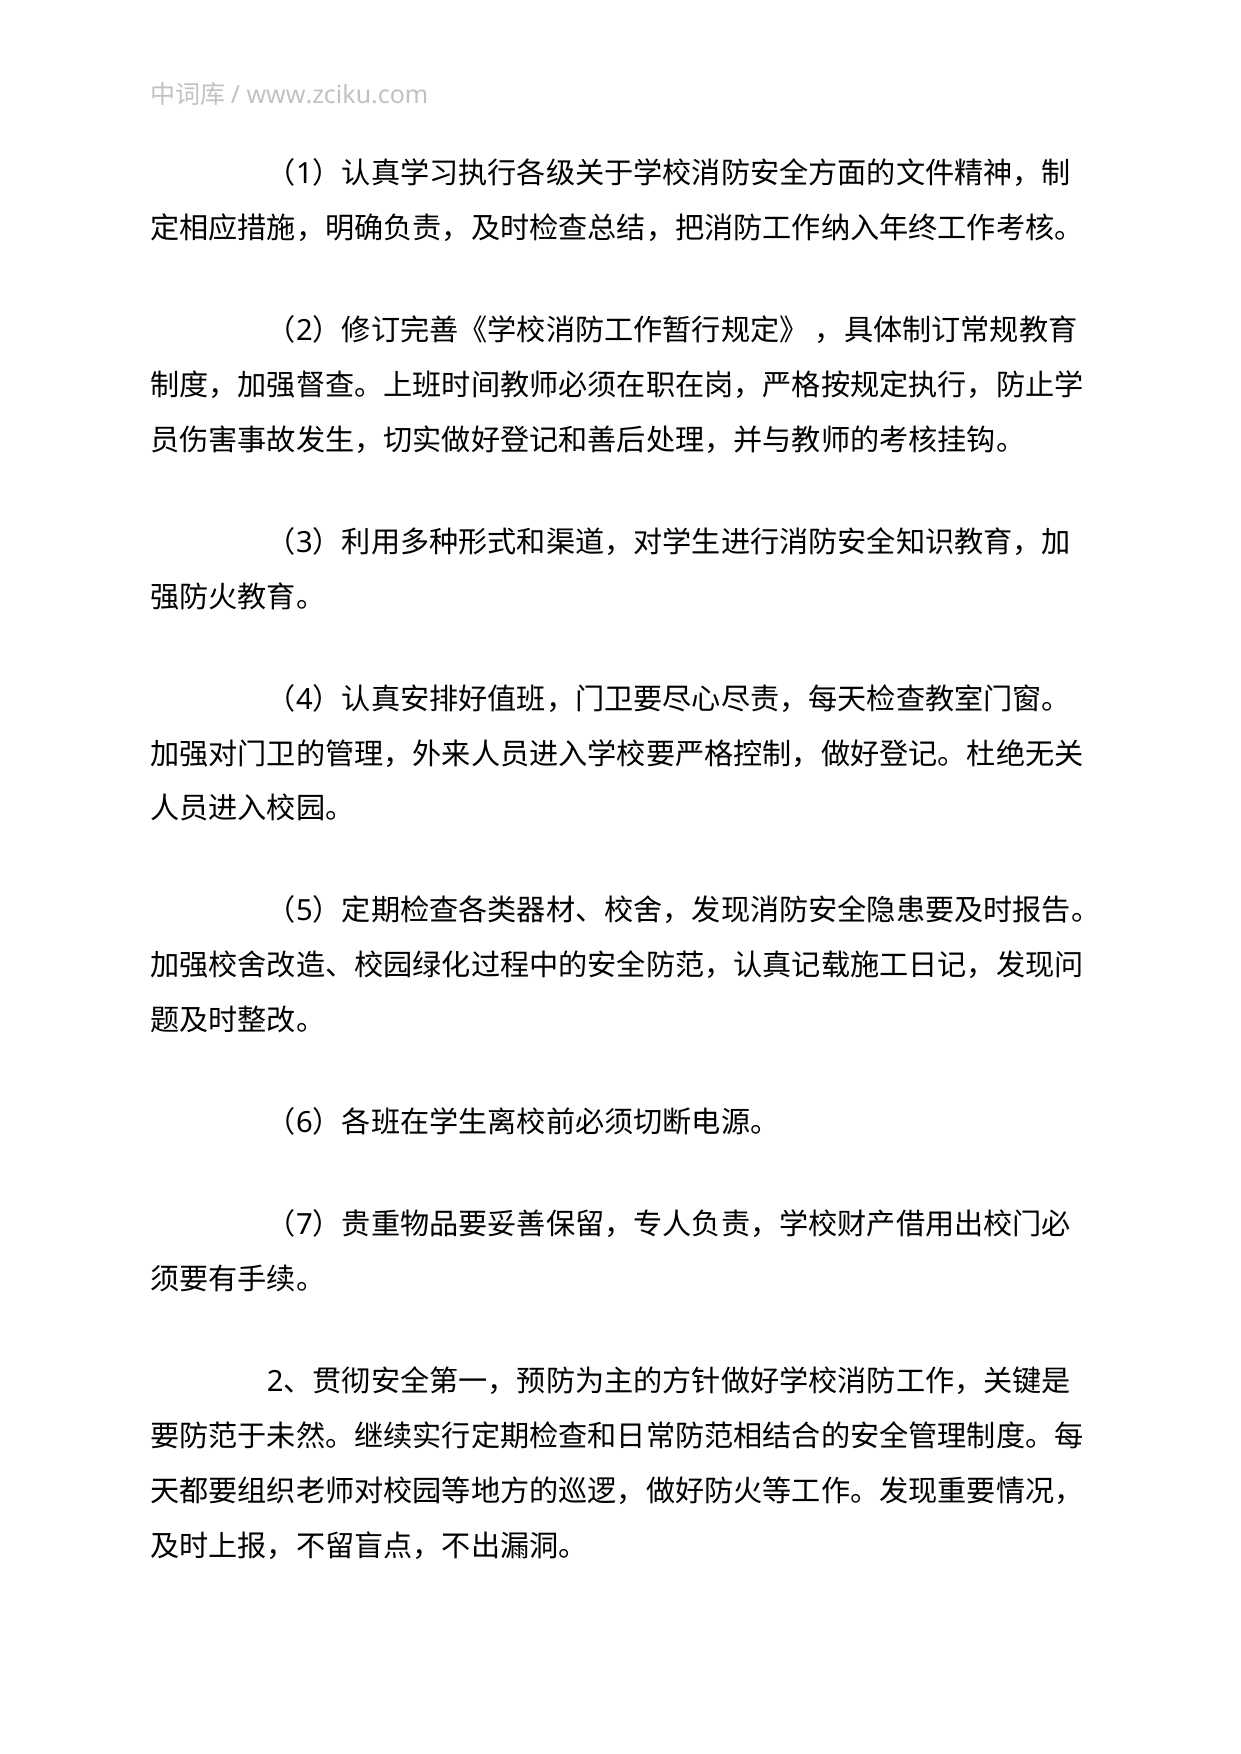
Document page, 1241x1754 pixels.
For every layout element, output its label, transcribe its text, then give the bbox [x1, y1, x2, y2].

text （5）定期检查各类器材、校舍，发现消防安全隐患要及时报告。加强校舍改造、校园绿化过程中的安全防范，认真记载施工日记，发现问题及时整改。 [150, 887, 1090, 1039]
text （1）认真学习执行各级关于学校消防安全方面的文件精神，制定相应措施，明确负责，及时检查总结，把消防工作纳入年终工作考核。 [150, 150, 1090, 247]
text （3）利用多种形式和渠道，对学生进行消防安全知识教育，加强防火教育。 [150, 518, 1090, 616]
text 2、贯彻安全第一，预防为主的方针做好学校消防工作，关键是要防范于未然。继续实行定期检查和日常防范相结合的安全管理制度。每天都要组织老师对校园等地方的巡逻，做好防火等工作。发现重要情况，及时上报，不留盲点，不出漏洞。 [150, 1357, 1090, 1564]
text （7）贵重物品要妥善保留，专人负责，学校财产借用出校门必须要有手续。 [150, 1201, 1090, 1298]
text （2）修订完善《学校消防工作暂行规定》 ，具体制订常规教育制度，加强督查。上班时间教师必须在职在岗，严格按规定执行，防止学员伤害事故发生，切实做好登记和善后处理，并与教师的考核挂钩。 [150, 307, 1090, 459]
text （6）各班在学生离校前必须切断电源。 [150, 1098, 1090, 1141]
text （4）认真安排好值班，门卫要尽心尽责，每天检查教室门窗。加强对门卫的管理，外来人员进入学校要严格控制，做好登记。杜绝无关人员进入校园。 [150, 675, 1090, 827]
